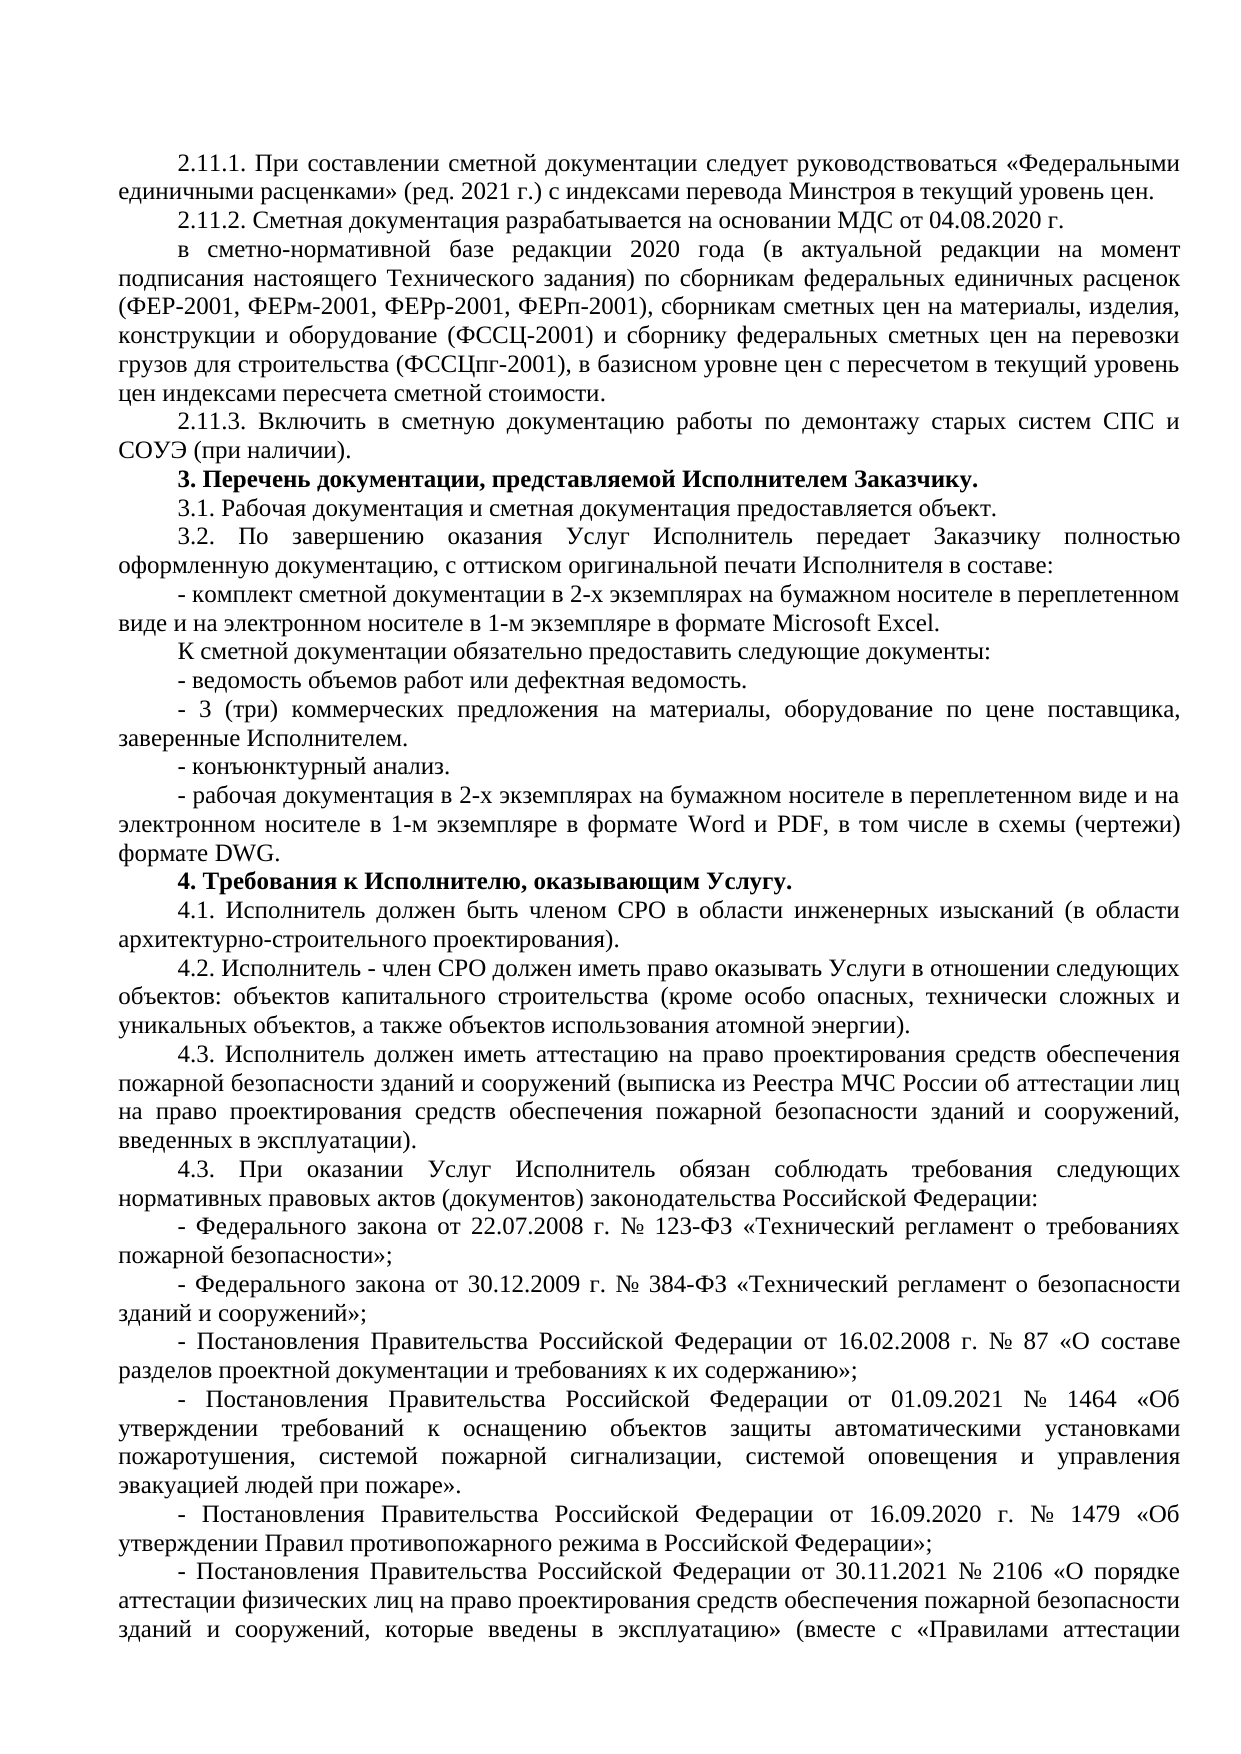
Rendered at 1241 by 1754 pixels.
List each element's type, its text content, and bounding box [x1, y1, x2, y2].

text 4.2. Исполнитель - член СРО должен иметь право оказывать Услуги в отношении следующих объектов: объектов капитального строительства (кроме особо опасных, технически сложных и уникальных объектов, а также объектов использования атомной энергии). [118, 953, 1181, 1039]
text - 3 (три) коммерческих предложения на материалы, оборудование по цене поставщика, заверенные Исполнителем. [118, 694, 1181, 751]
text - Федерального закона от 30.12.2009 г. № 384-ФЗ «Технический регламент о безопасности зданий и сооружений»; [118, 1269, 1181, 1326]
text - Федерального закона от 22.07.2008 г. № 123-ФЗ «Технический регламент о требованиях пожарной безопасности»; [118, 1211, 1181, 1269]
text 2.11.3. Включить в сметную документацию работы по демонтажу старых систем СПС и СОУЭ (при наличии). [118, 406, 1181, 464]
text - комплект сметной документации в 2-х экземплярах на бумажном носителе в переплетенном виде и на электронном носителе в 1-м экземпляре в формате Microsoft Excel. [118, 579, 1181, 636]
text 4. Требования к Исполнителю, оказывающим Услугу. [118, 866, 1181, 895]
text 2.11.2. Сметная документация разрабатывается на основании МДС от 04.08.2020 г. [118, 205, 1181, 234]
text 3. Перечень документации, представляемой Исполнителем Заказчику. [118, 464, 1181, 493]
text в сметно-нормативной базе редакции 2020 года (в актуальной редакции на момент подписания настоящего Технического задания) по сборникам федеральных единичных расценок (ФЕР-2001, ФЕРм-2001, ФЕРр-2001, ФЕРп-2001), сборникам сметных цен на материалы, изделия, конструкции и оборудование (ФССЦ-2001) и сборнику федеральных сметных цен на перевозки грузов для строительства (ФССЦпг-2001), в базисном уровне цен с пересчетом в текущий уровень цен индексами пересчета сметной стоимости. [118, 234, 1181, 406]
text 4.1. Исполнитель должен быть членом СРО в области инженерных изысканий (в области архитектурно-строительного проектирования). [118, 895, 1181, 953]
text 3.1. Рабочая документация и сметная документация предоставляется объект. [118, 493, 1181, 521]
text К сметной документации обязательно предоставить следующие документы: [118, 636, 1181, 665]
text 2.11.1. При составлении сметной документации следует руководствоваться «Федеральными единичными расценками» (ред. 2021 г.) с индексами перевода Минстроя в текущий уровень цен. [118, 148, 1181, 205]
text - ведомость объемов работ или дефектная ведомость. [118, 665, 1181, 694]
text 4.3. При оказании Услуг Исполнитель обязан соблюдать требования следующих нормативных правовых актов (документов) законодательства Российской Федерации: [118, 1154, 1181, 1211]
text - Постановления Правительства Российской Федерации от 16.02.2008 г. № 87 «О составе разделов проектной документации и требованиях к их содержанию»; [118, 1326, 1181, 1384]
text 4.3. Исполнитель должен иметь аттестацию на право проектирования средств обеспечения пожарной безопасности зданий и сооружений (выписка из Реестра МЧС России об аттестации лиц на право проектирования средств обеспечения пожарной безопасности зданий и сооружений, введенных в эксплуатации). [118, 1039, 1181, 1154]
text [118, 1556, 1181, 1643]
text - рабочая документация в 2-х экземплярах на бумажном носителе в переплетенном виде и на электронном носителе в 1-м экземпляре в формате Word и PDF, в том числе в схемы (чертежи) формате DWG. [118, 780, 1181, 866]
text - Постановления Правительства Российской Федерации от 16.09.2020 г. № 1479 «Об утверждении Правил противопожарного режима в Российской Федерации»; [118, 1499, 1181, 1556]
text - Постановления Правительства Российской Федерации от 01.09.2021 № 1464 «Об утверждении требований к оснащению объектов защиты автоматическими установками пожаротушения, системой пожарной сигнализации, системой оповещения и управления эвакуацией людей при пожаре». [118, 1384, 1181, 1499]
text 3.2. По завершению оказания Услуг Исполнитель передает Заказчику полностью оформленную документацию, с оттиском оригинальной печати Исполнителя в составе: [118, 521, 1181, 579]
text - конъюнктурный анализ. [118, 751, 1181, 780]
